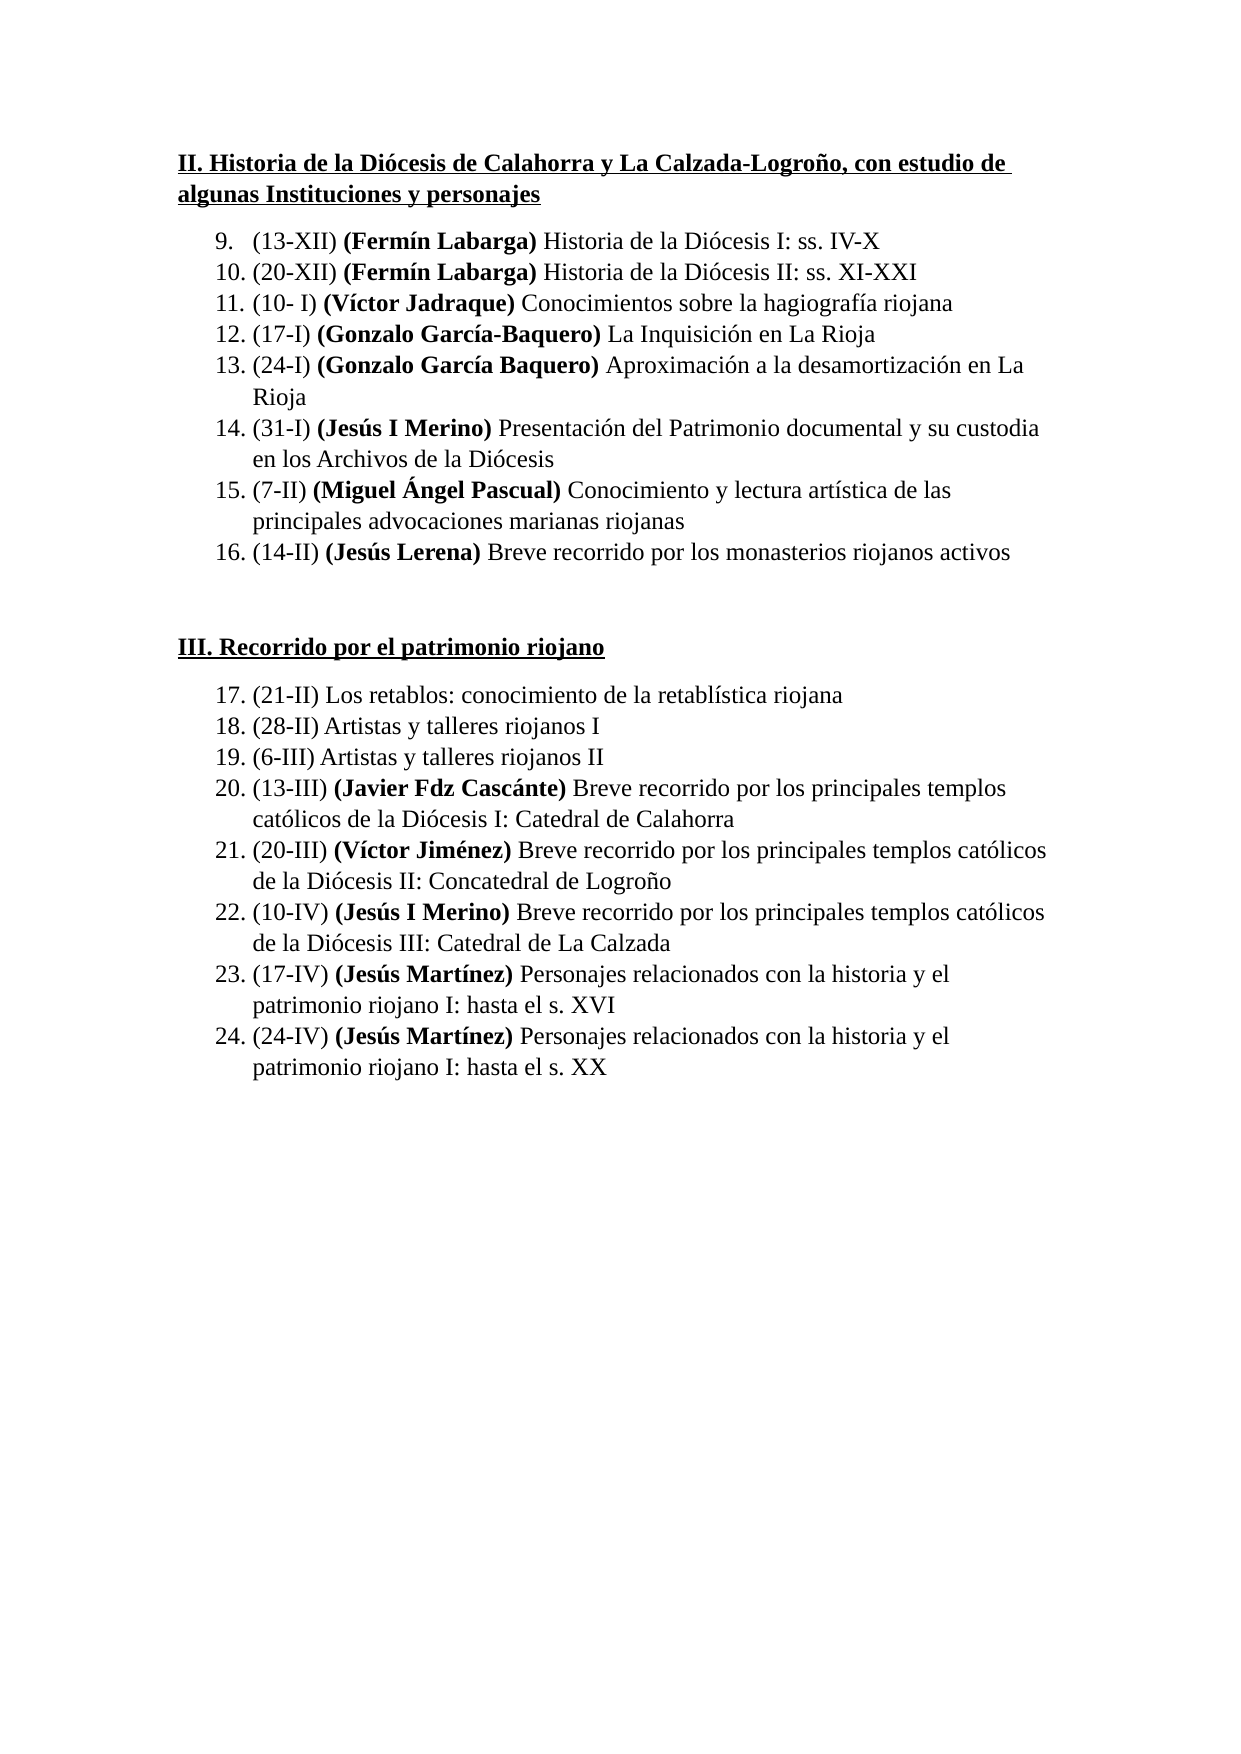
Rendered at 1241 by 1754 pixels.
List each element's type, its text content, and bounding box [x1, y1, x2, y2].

text III. Recorrido por el patrimonio riojano [177, 632, 1063, 661]
list (10-IV) (Jesús I Merino) Breve recorrido por los principales templos católicos de la Diócesis III: Catedral de La Calzada [215, 897, 1063, 957]
list (7-II) (Miguel Ángel Pascual) Conocimiento y lectura artística de las principales advocaciones marianas riojanas [215, 475, 1063, 534]
list (13-XII) (Fermín Labarga) Historia de la Diócesis I: ss. IV-X [215, 226, 1063, 255]
list (13-III) (Javier Fdz Cascánte) Breve recorrido por los principales templos católicos de la Diócesis I: Catedral de Calahorra [215, 773, 1063, 833]
list (17-IV) (Jesús Martínez) Personajes relacionados con la historia y el patrimonio riojano I: hasta el s. XVI [215, 959, 1063, 1019]
list (6-III) Artistas y talleres riojanos II [215, 742, 1063, 771]
list (21-II) Los retablos: conocimiento de la retablística riojana [215, 680, 1063, 709]
list (17-I) (Gonzalo García-Baquero) La Inquisición en La Rioja [215, 319, 1063, 348]
list (24-IV) (Jesús Martínez) Personajes relacionados con la historia y el patrimonio riojano I: hasta el s. XX [215, 1021, 1063, 1081]
list (24-I) (Gonzalo García Baquero) Aproximación a la desamortización en La Rioja [215, 351, 1063, 410]
text II. Historia de la Diócesis de Calahorra y La Calzada-Logroño, con estudio de algunas Instituciones y personajes [177, 148, 1063, 207]
list (20-XII) (Fermín Labarga) Historia de la Diócesis II: ss. XI-XXI [215, 257, 1063, 286]
list (14-II) (Jesús Lerena) Breve recorrido por los monasterios riojanos activos [215, 537, 1063, 566]
list (31-I) (Jesús I Merino) Presentación del Patrimonio documental y su custodia en los Archivos de la Diócesis [215, 413, 1063, 472]
list (10- I) (Víctor Jadraque) Conocimientos sobre la hagiografía riojana [215, 288, 1063, 317]
list (20-III) (Víctor Jiménez) Breve recorrido por los principales templos católicos de la Diócesis II: Concatedral de Logroño [215, 835, 1063, 895]
list (28-II) Artistas y talleres riojanos I [215, 711, 1063, 740]
